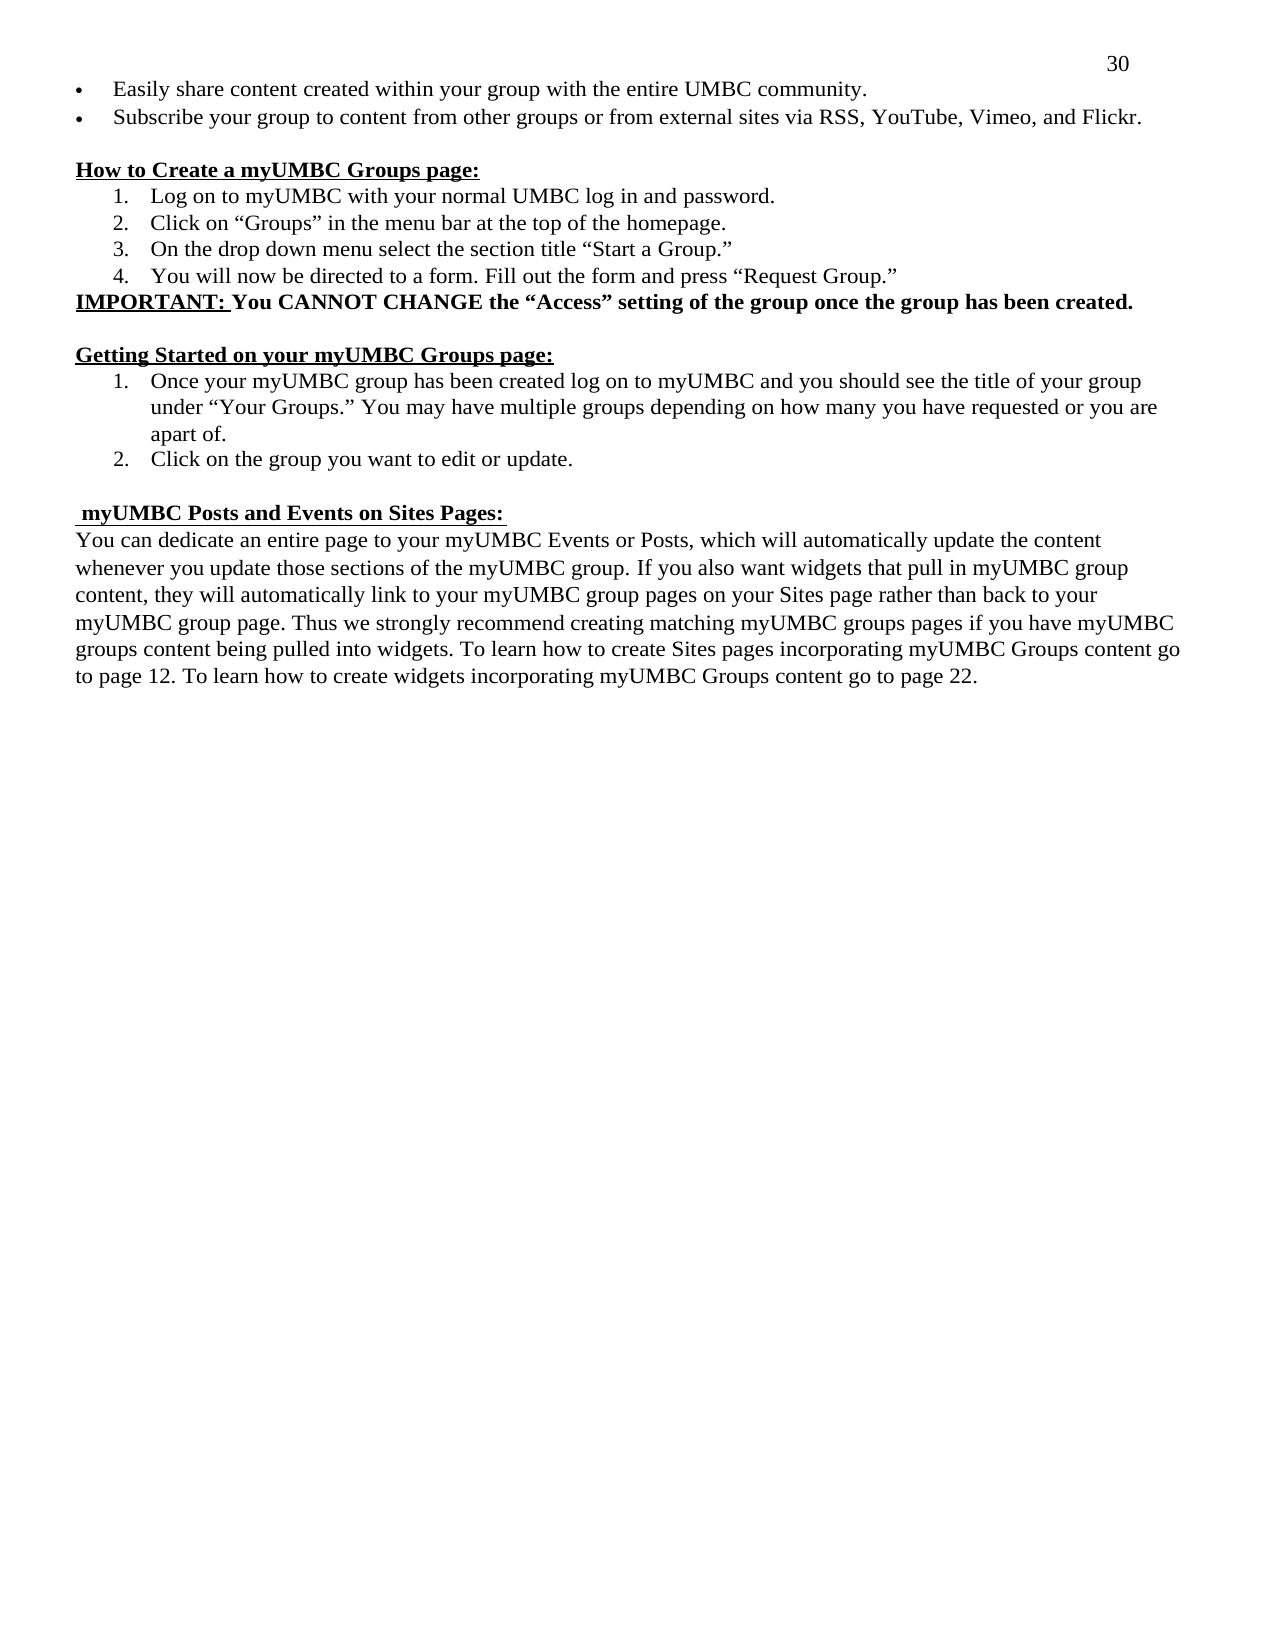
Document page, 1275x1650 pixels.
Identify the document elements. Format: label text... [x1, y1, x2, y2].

list Click on “Groups” in the menu bar at the top of the homepage. [113, 209, 1206, 235]
list Easily share content created within your group with the entire UMBC community. [75, 76, 1206, 104]
list Click on the group you want to edit or update. [113, 447, 1206, 472]
list On the drop down menu select the section title “Start a Group.” [113, 236, 1206, 261]
text myUMBC Posts and Events on Sites Pages: [81, 500, 1196, 525]
list Once your myUMBC group has been created log on to myUMBC and you should see the title of your group under “Your Groups.” You may have multiple groups depending on how many you have requested or you are apart of. [113, 368, 1157, 446]
text IMPORTANT: You CANNOT CHANGE the “Access” setting of the group once the group has been created. [75, 289, 1196, 314]
text You can dedicate an entire page to your myUMBC Events or Posts, which will automatically update the content whenever you update those sections of the myUMBC group. If you also want widgets that pull in myUMBC group content, they will automatically link to your myUMBC group pages on your Sites page rather than back to your myUMBC group page. Thus we strongly recommend creating matching myUMBC groups pages if you have myUMBC groups content being pulled into widgets. To learn how to create Sites pages incorporating myUMBC Groups content go to page 12. To learn how to create widgets incorporating myUMBC Groups content go to page 22. [75, 527, 1196, 688]
list Log on to myUMBC with your normal UMBC log in and password. [113, 183, 1206, 208]
list You will now be directed to a form. Fill out the form and press “Request Group.” [113, 263, 1206, 288]
text How to Create a myUMBC Groups page: [75, 157, 1196, 182]
list Subscribe your group to content from other groups or from external sites via RSS, YouTube, Vimeo, and Flickr. [75, 104, 1206, 133]
text Getting Started on your myUMBC Groups page: [75, 342, 1196, 367]
